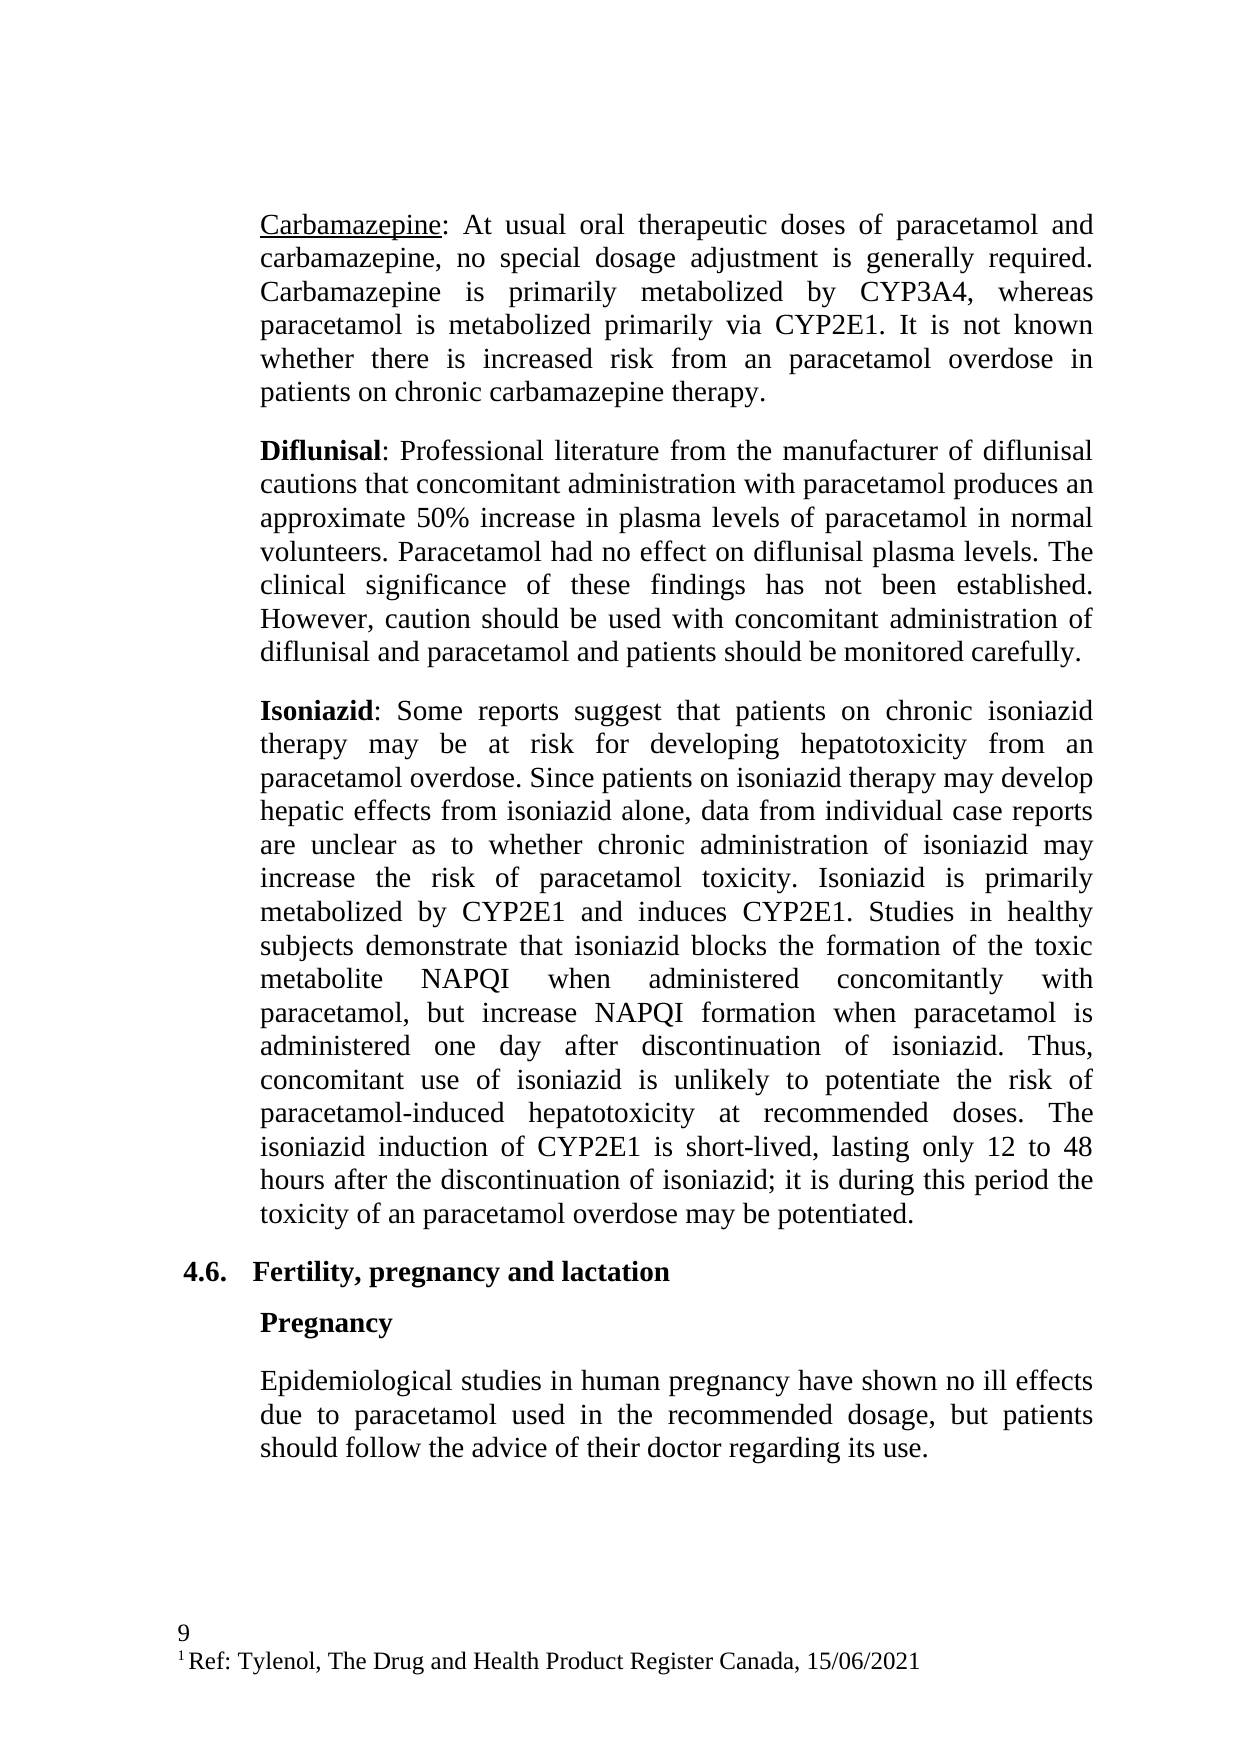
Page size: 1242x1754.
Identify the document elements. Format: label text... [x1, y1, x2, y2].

text Epidemiological studies in human pregnancy have shown no ill effects due to paracetamol used in the recommended dosage, but patients should follow the advice of their doctor regarding its use. [260, 1363, 1094, 1464]
text Fertility, pregnancy and lactation [183, 1254, 1094, 1288]
text Pregnancy [260, 1305, 1094, 1338]
text Carbamazepine: At usual oral therapeutic doses of paracetamol and carbamazepine, no special dosage adjustment is generally required. Carbamazepine is primarily metabolized by CYP3A4, whereas paracetamol is metabolized primarily via CYP2E1. It is not known whether there is increased risk from an paracetamol overdose in patients on chronic carbamazepine therapy. [260, 207, 1094, 408]
text Isoniazid: Some reports suggest that patients on chronic isoniazid therapy may be at risk for developing hepatotoxicity from an paracetamol overdose. Since patients on isoniazid therapy may develop hepatic effects from isoniazid alone, data from individual case reports are unclear as to whether chronic administration of isoniazid may increase the risk of paracetamol toxicity. Isoniazid is primarily metabolized by CYP2E1 and induces CYP2E1. Studies in healthy subjects demonstrate that isoniazid blocks the formation of the toxic metabolite NAPQI when administered concomitantly with paracetamol, but increase NAPQI formation when paracetamol is administered one day after discontinuation of isoniazid. Thus, concomitant use of isoniazid is unlikely to potentiate the risk of paracetamol-induced hepatotoxicity at recommended doses. The isoniazid induction of CYP2E1 is short-lived, lasting only 12 to 48 hours after the discontinuation of isoniazid; it is during this period the toxicity of an paracetamol overdose may be potentiated. [260, 693, 1094, 1229]
text Diflunisal: Professional literature from the manufacturer of diflunisal cautions that concomitant administration with paracetamol produces an approximate 50% increase in plasma levels of paracetamol in normal volunteers. Paracetamol had no effect on diflunisal plasma levels. The clinical significance of these findings has not been established. However, caution should be used with concomitant administration of diflunisal and paracetamol and patients should be monitored carefully. [260, 433, 1094, 668]
